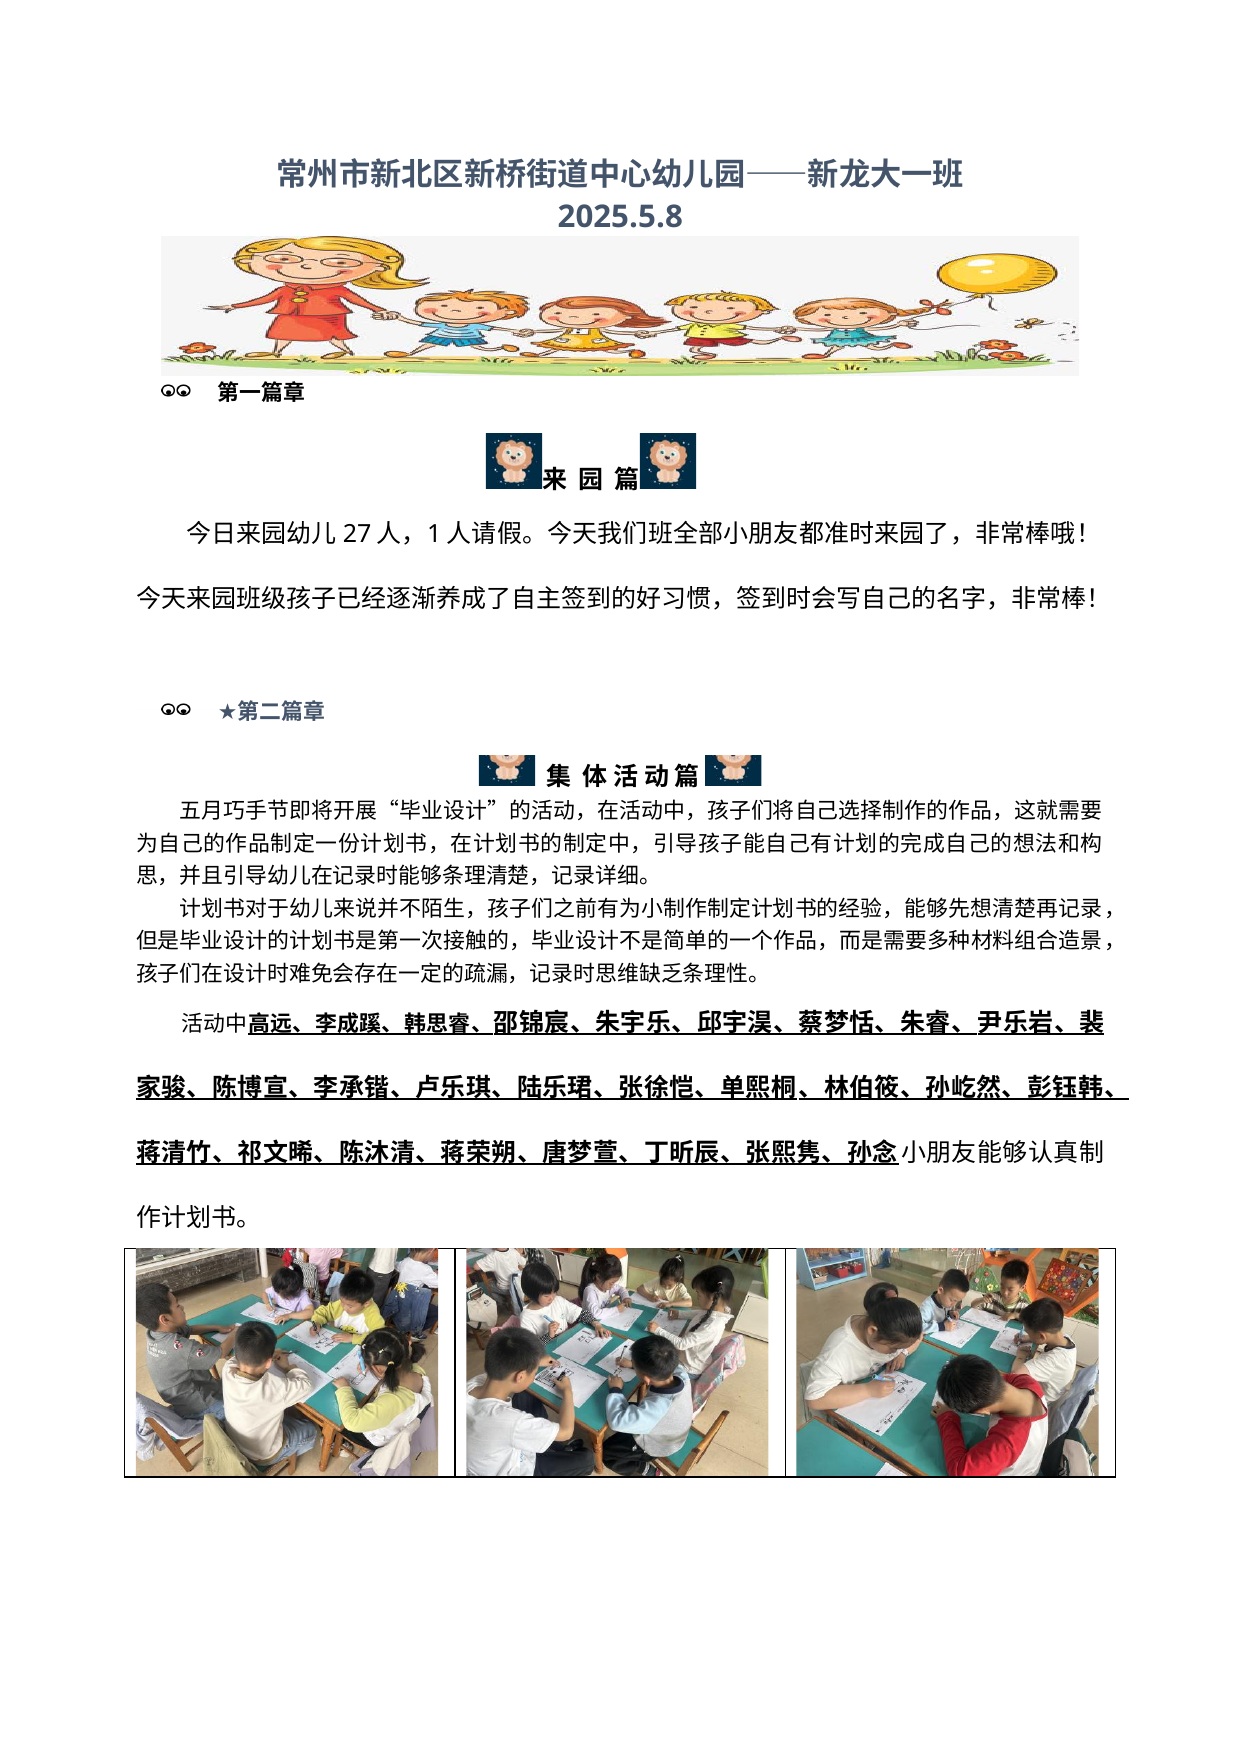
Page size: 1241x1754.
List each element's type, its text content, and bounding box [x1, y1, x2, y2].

picture [485, 433, 543, 489]
text 集 体 活 动 篇 [136, 755, 1104, 793]
table_header [456, 1249, 466, 1476]
text 计划书对于幼儿来说并不陌生，孩子们之前有为小制作制定计划书的经验，能够先想清楚再记录，但是毕业设计的计划书是第一次接触的，毕业设计不是简单的一个作品，而是需要多种材料组合造景，孩子们在设计时难免会存在一定的疏漏，记录时思维缺乏条理性。 [136, 890, 1104, 988]
picture [135, 377, 218, 401]
text 来 园 篇 [136, 434, 1104, 499]
text 活动中高远、李成蹊、韩思睿、邵锦宸、朱宇乐、邱宇淏、蔡梦恬、朱睿、尹乐岩、裴家骏、陈博宣、李承锴、卢乐琪、陆乐珺、张徐恺、单熙桐、林伯筱、孙屹然、彭钰韩、蒋清竹、祁文晞、陈沐清、蒋荣朔、唐梦萱、丁昕辰、张熙隽、孙念小朋友能够认真制作计划书。 [136, 988, 1104, 1248]
text 第一篇章 [136, 375, 1104, 407]
picture [705, 755, 762, 786]
picture [161, 236, 1080, 376]
picture [135, 695, 218, 720]
table_header [1099, 1249, 1115, 1476]
text 五月巧手节即将开展“毕业设计”的活动，在活动中，孩子们将自己选择制作的作品，这就需要为自己的作品制定一份计划书，在计划书的制定中，引导孩子能自己有计划的完成自己的想法和构思，并且引导幼儿在记录时能够条理清楚，记录详细。 [136, 793, 1104, 890]
picture [796, 1248, 1099, 1476]
text 常州市新北区新桥街道中心幼儿园——新龙大一班 [136, 149, 1104, 194]
text ★第二篇章 [136, 694, 1104, 726]
text 今日来园幼儿27人，1人请假。今天我们班全部小朋友都准时来园了，非常棒哦！今天来园班级孩子已经逐渐养成了自主签到的好习惯，签到时会写自己的名字，非常棒！ [136, 499, 1104, 629]
picture [639, 433, 697, 489]
table_header [439, 1249, 454, 1476]
picture [135, 1248, 439, 1476]
table_header [786, 1249, 796, 1476]
table_header [125, 1249, 135, 1476]
picture [478, 755, 536, 786]
table_header [769, 1249, 785, 1476]
picture [466, 1248, 769, 1476]
